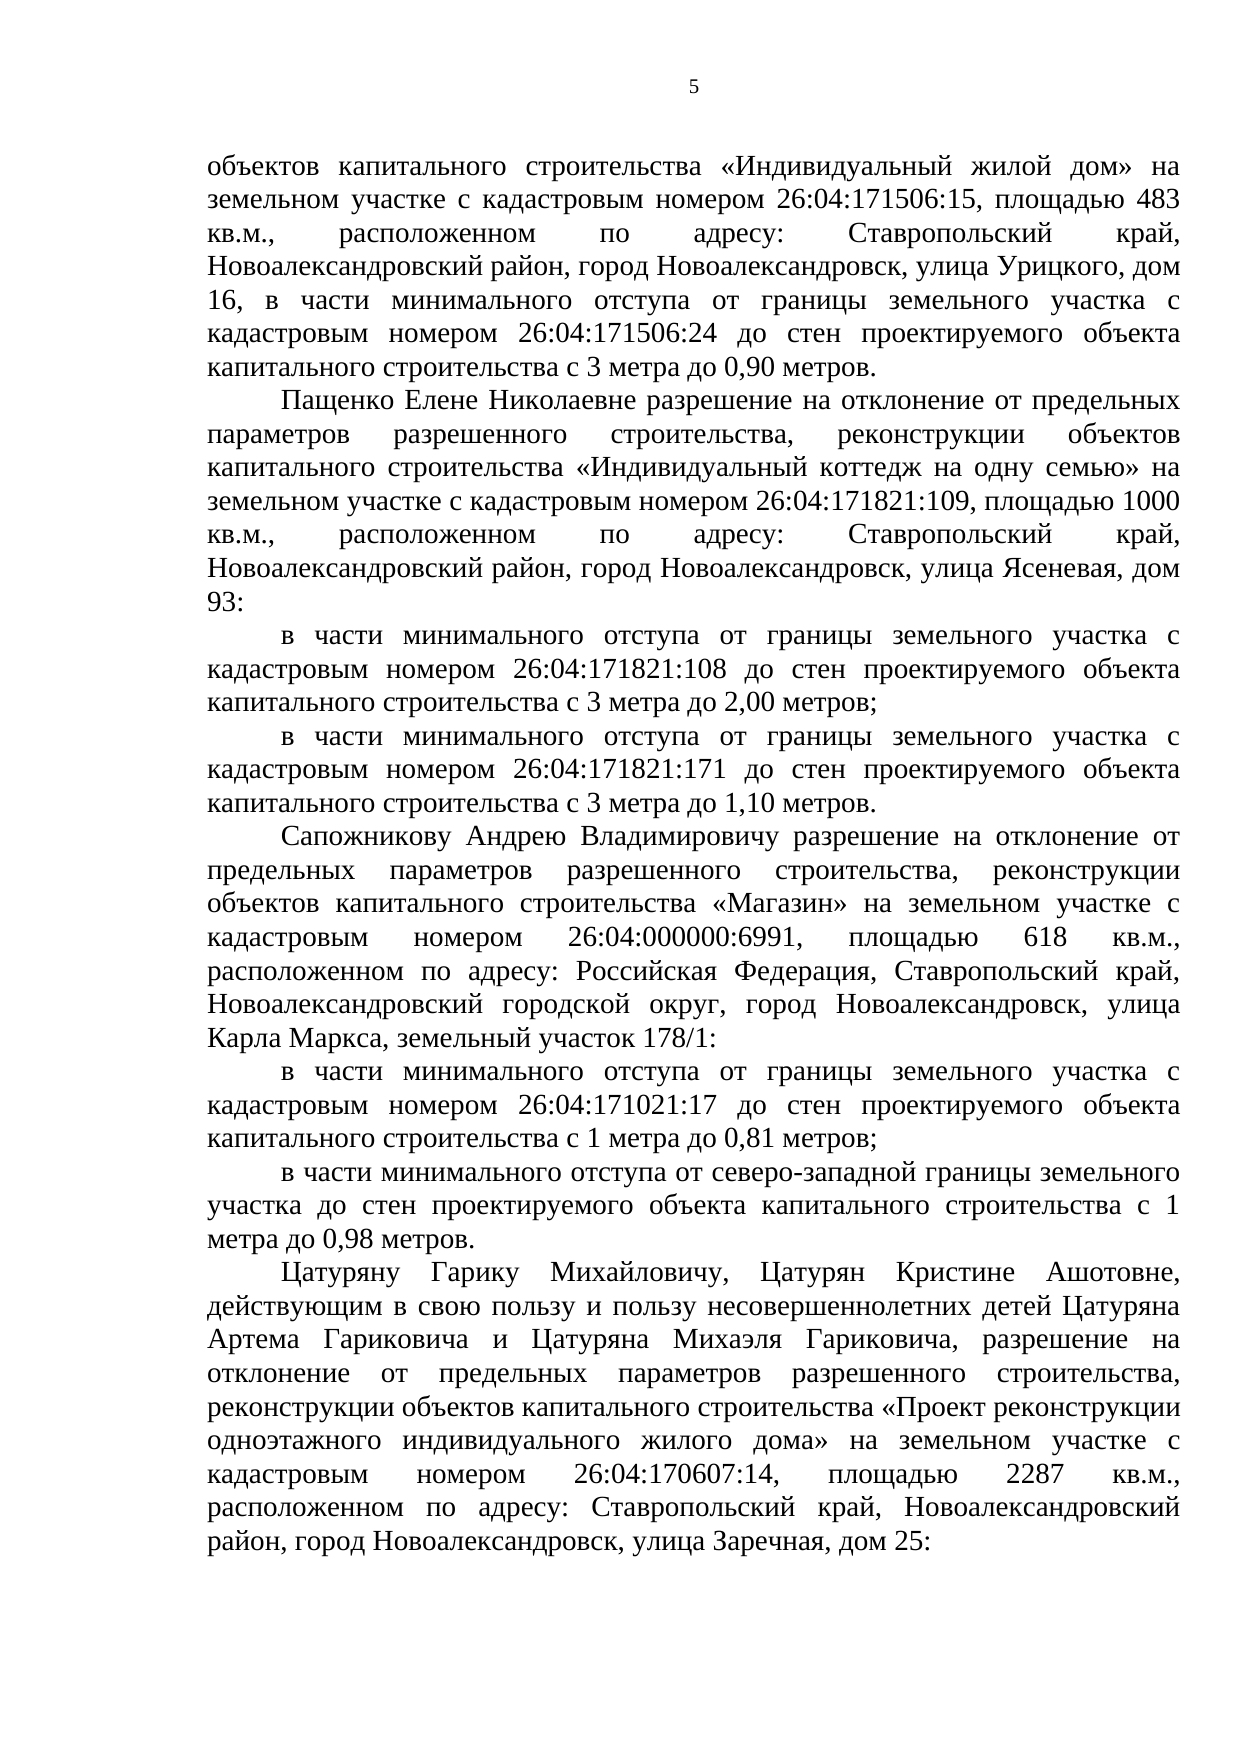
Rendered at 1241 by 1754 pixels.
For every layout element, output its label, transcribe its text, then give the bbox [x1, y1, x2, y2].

text в части минимального отступа от границы земельного участка с кадастровым номером 26:04:171821:108 до стен проектируемого объекта капитального строительства с 3 метра до 2,00 метров; [207, 617, 1181, 718]
text в части минимального отступа от границы земельного участка с кадастровым номером 26:04:171821:171 до стен проектируемого объекта капитального строительства с 3 метра до 1,10 метров. [207, 718, 1181, 818]
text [207, 148, 1181, 382]
text Цатуряну Гарику Михайловичу, Цатурян Кристине Ашотовне, действующим в свою пользу и пользу несовершеннолетних детей Цатуряна Артема Гариковича и Цатуряна Михаэля Гариковича, разрешение на отклонение от предельных параметров разрешенного строительства, реконструкции объектов капитального строительства «Проект реконструкции одноэтажного индивидуального жилого дома» на земельном участке с кадастровым номером 26:04:170607:14, площадью 2287 кв.м., расположенном по адресу: Ставропольский край, Новоалександровский район, город Новоалександровск, улица Заречная, дом 25: [207, 1254, 1181, 1556]
text Пащенко Елене Николаевне разрешение на отклонение от предельных параметров разрешенного строительства, реконструкции объектов капитального строительства «Индивидуальный коттедж на одну семью» на земельном участке с кадастровым номером 26:04:171821:109, площадью 1000 кв.м., расположенном по адресу: Ставропольский край, Новоалександровский район, город Новоалександровск, улица Ясеневая, дом 93: [207, 382, 1181, 617]
text в части минимального отступа от северо-западной границы земельного участка до стен проектируемого объекта капитального строительства с 1 метра до 0,98 метров. [207, 1154, 1181, 1254]
text Сапожникову Андрею Владимировичу разрешение на отклонение от предельных параметров разрешенного строительства, реконструкции объектов капитального строительства «Магазин» на земельном участке с кадастровым номером 26:04:000000:6991, площадью 618 кв.м., расположенном по адресу: Российская Федерация, Ставропольский край, Новоалександровский городской округ, город Новоалександровск, улица Карла Маркса, земельный участок 178/1: [207, 818, 1181, 1053]
text в части минимального отступа от границы земельного участка с кадастровым номером 26:04:171021:17 до стен проектируемого объекта капитального строительства с 1 метра до 0,81 метров; [207, 1053, 1181, 1154]
